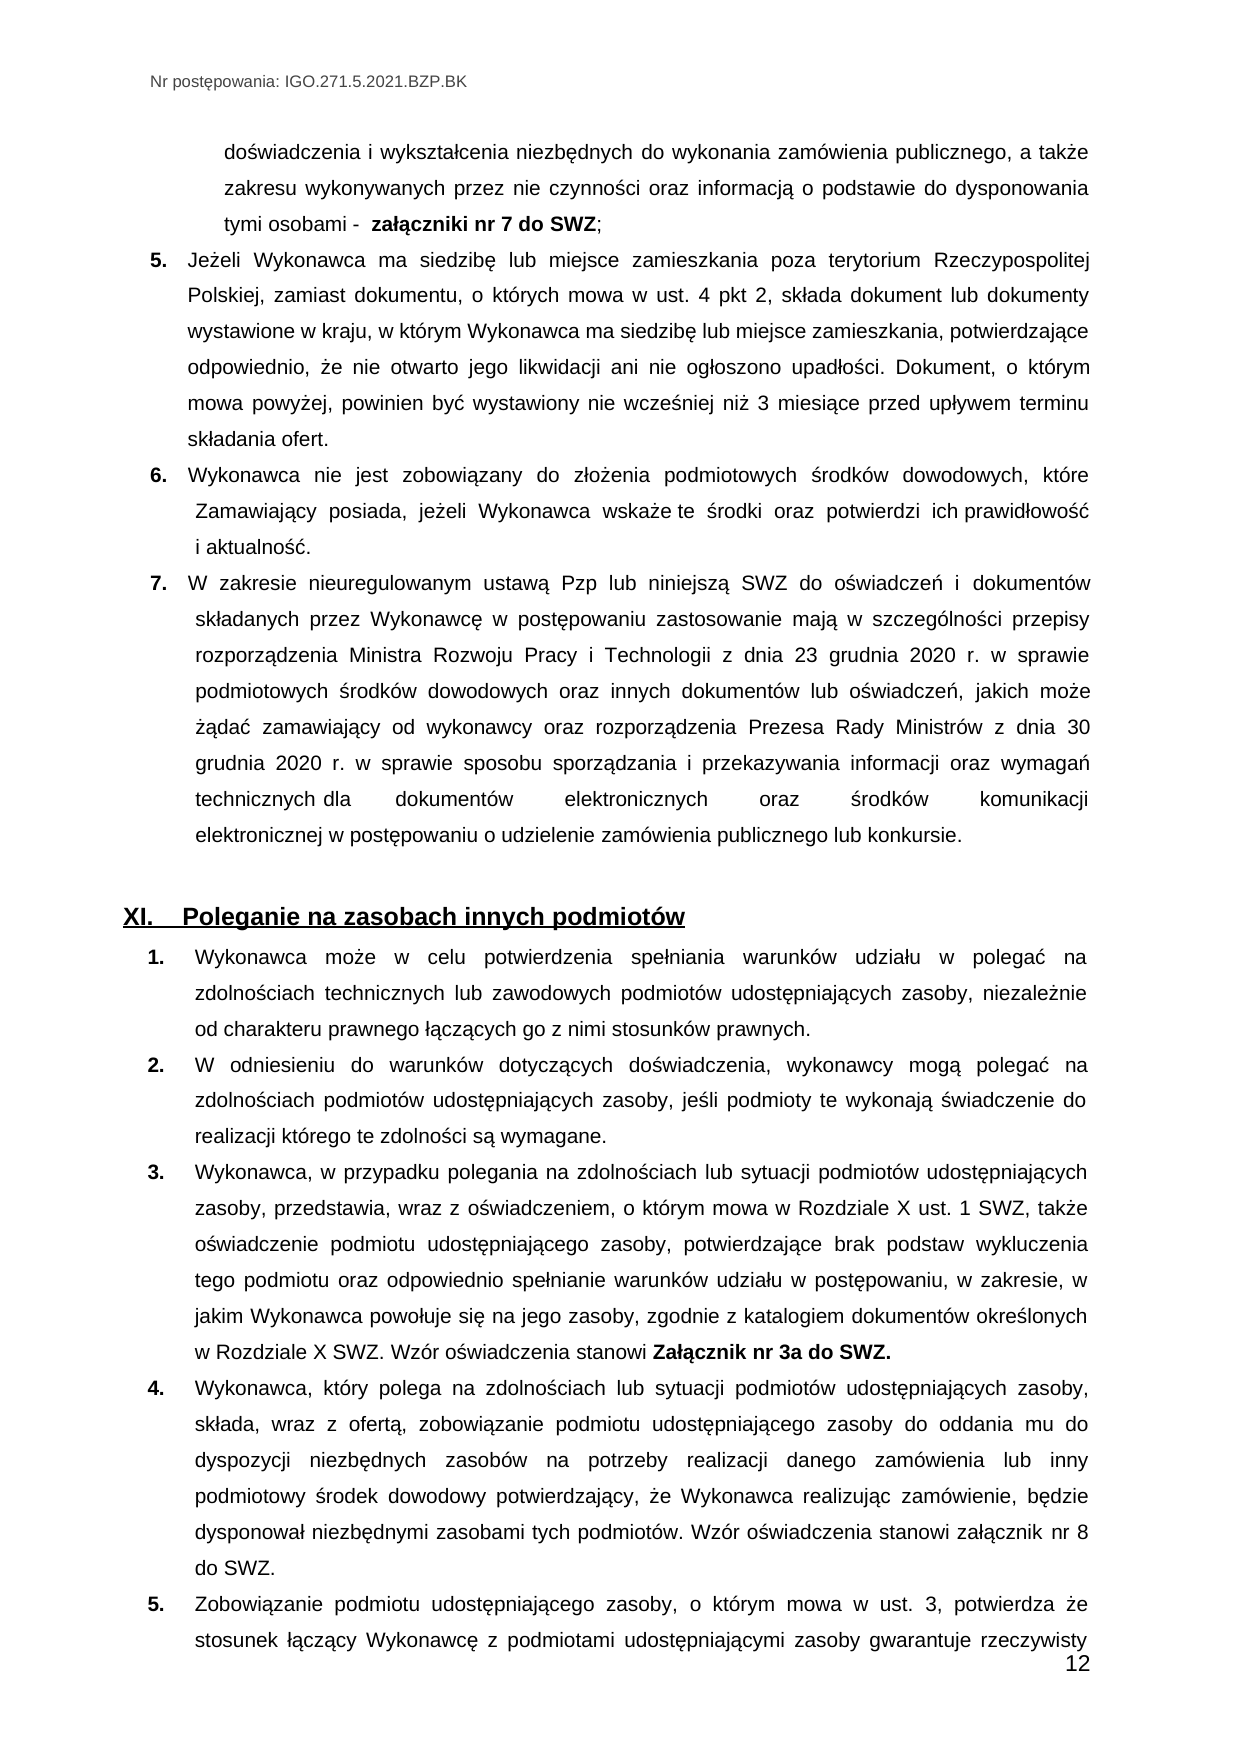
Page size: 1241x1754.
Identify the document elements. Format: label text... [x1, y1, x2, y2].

list Poleganie na zasobach innych podmiotów [123, 901, 1103, 930]
list W zakresie nieuregulowanym ustawą Pzp lub niniejszą SWZ do oświadczeń i dokumentów składanych przez Wykonawcę w postępowaniu zastosowanie mają w szczególności przepisy rozporządzenia Ministra Rozwoju Pracy i Technologii z dnia 23 grudnia 2020 r. w sprawie podmiotowych środków dowodowych oraz innych dokumentów lub oświadczeń, jakich może żądać zamawiający od wykonawcy oraz rozporządzenia Prezesa Rady Ministrów z dnia 30 grudnia 2020 r. w sprawie sposobu sporządzania i przekazywania informacji oraz wymagań technicznych dla dokumentów elektronicznych oraz środków komunikacji elektronicznej w postępowaniu o udzielenie zamówienia publicznego lub konkursie. [150, 571, 1091, 846]
list W odniesieniu do warunków dotyczących doświadczenia, wykonawcy mogą polegać na zdolnościach podmiotów udostępniających zasoby, jeśli podmioty te wykonają świadczenie do realizacji którego te zdolności są wymagane. [147, 1052, 1088, 1148]
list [147, 1591, 1088, 1651]
list Wykonawca może w celu potwierdzenia spełniania warunków udziału w polegać na zdolnościach technicznych lub zawodowych podmiotów udostępniających zasoby, niezależnie od charakteru prawnego łączących go z nimi stosunków prawnych. [147, 944, 1087, 1040]
list Jeżeli Wykonawca ma siedzibę lub miejsce zamieszkania poza terytorium Rzeczypospolitej Polskiej, zamiast dokumentu, o których mowa w ust. 4 pkt 2, składa dokument lub dokumenty wystawione w kraju, w którym Wykonawca ma siedzibę lub miejsce zamieszkania, potwierdzające odpowiednio, że nie otwarto jego likwidacji ani nie ogłoszono upadłości. Dokument, o którym mowa powyżej, powinien być wystawiony nie wcześniej niż 3 miesiące przed upływem terminu składania ofert. [150, 247, 1090, 451]
list Wykonawca, który polega na zdolnościach lub sytuacji podmiotów udostępniających zasoby, składa, wraz z ofertą, zobowiązanie podmiotu udostępniającego zasoby do oddania mu do dyspozycji niezbędnych zasobów na potrzeby realizacji danego zamówienia lub inny podmiotowy środek dowodowy potwierdzający, że Wykonawca realizując zamówienie, będzie dysponował niezbędnymi zasobami tych podmiotów. Wzór oświadczenia stanowi załącznik nr 8 do SWZ. [147, 1376, 1088, 1579]
list Wykonawca, w przypadku polegania na zdolnościach lub sytuacji podmiotów udostępniających zasoby, przedstawia, wraz z oświadczeniem, o którym mowa w Rozdziale X ust. 1 SWZ, także oświadczenie podmiotu udostępniającego zasoby, potwierdzające brak podstaw wykluczenia tego podmiotu oraz odpowiednio spełnianie warunków udziału w postępowaniu, w zakresie, w jakim Wykonawca powołuje się na jego zasoby, zgodnie z katalogiem dokumentów określonych w Rozdziale X SWZ. Wzór oświadczenia stanowi Załącznik nr 3a do SWZ. [147, 1160, 1088, 1364]
text doświadczenia i wykształcenia niezbędnych do wykonania zamówienia publicznego, a także zakresu wykonywanych przez nie czynności oraz informacją o podstawie do dysponowania tymi osobami - załączniki nr 7 do SWZ; [224, 139, 1089, 235]
list Wykonawca nie jest zobowiązany do złożenia podmiotowych środków dowodowych, które Zamawiający posiada, jeżeli Wykonawca wskaże te środki oraz potwierdzi ich prawidłowość i aktualność. [150, 463, 1089, 559]
